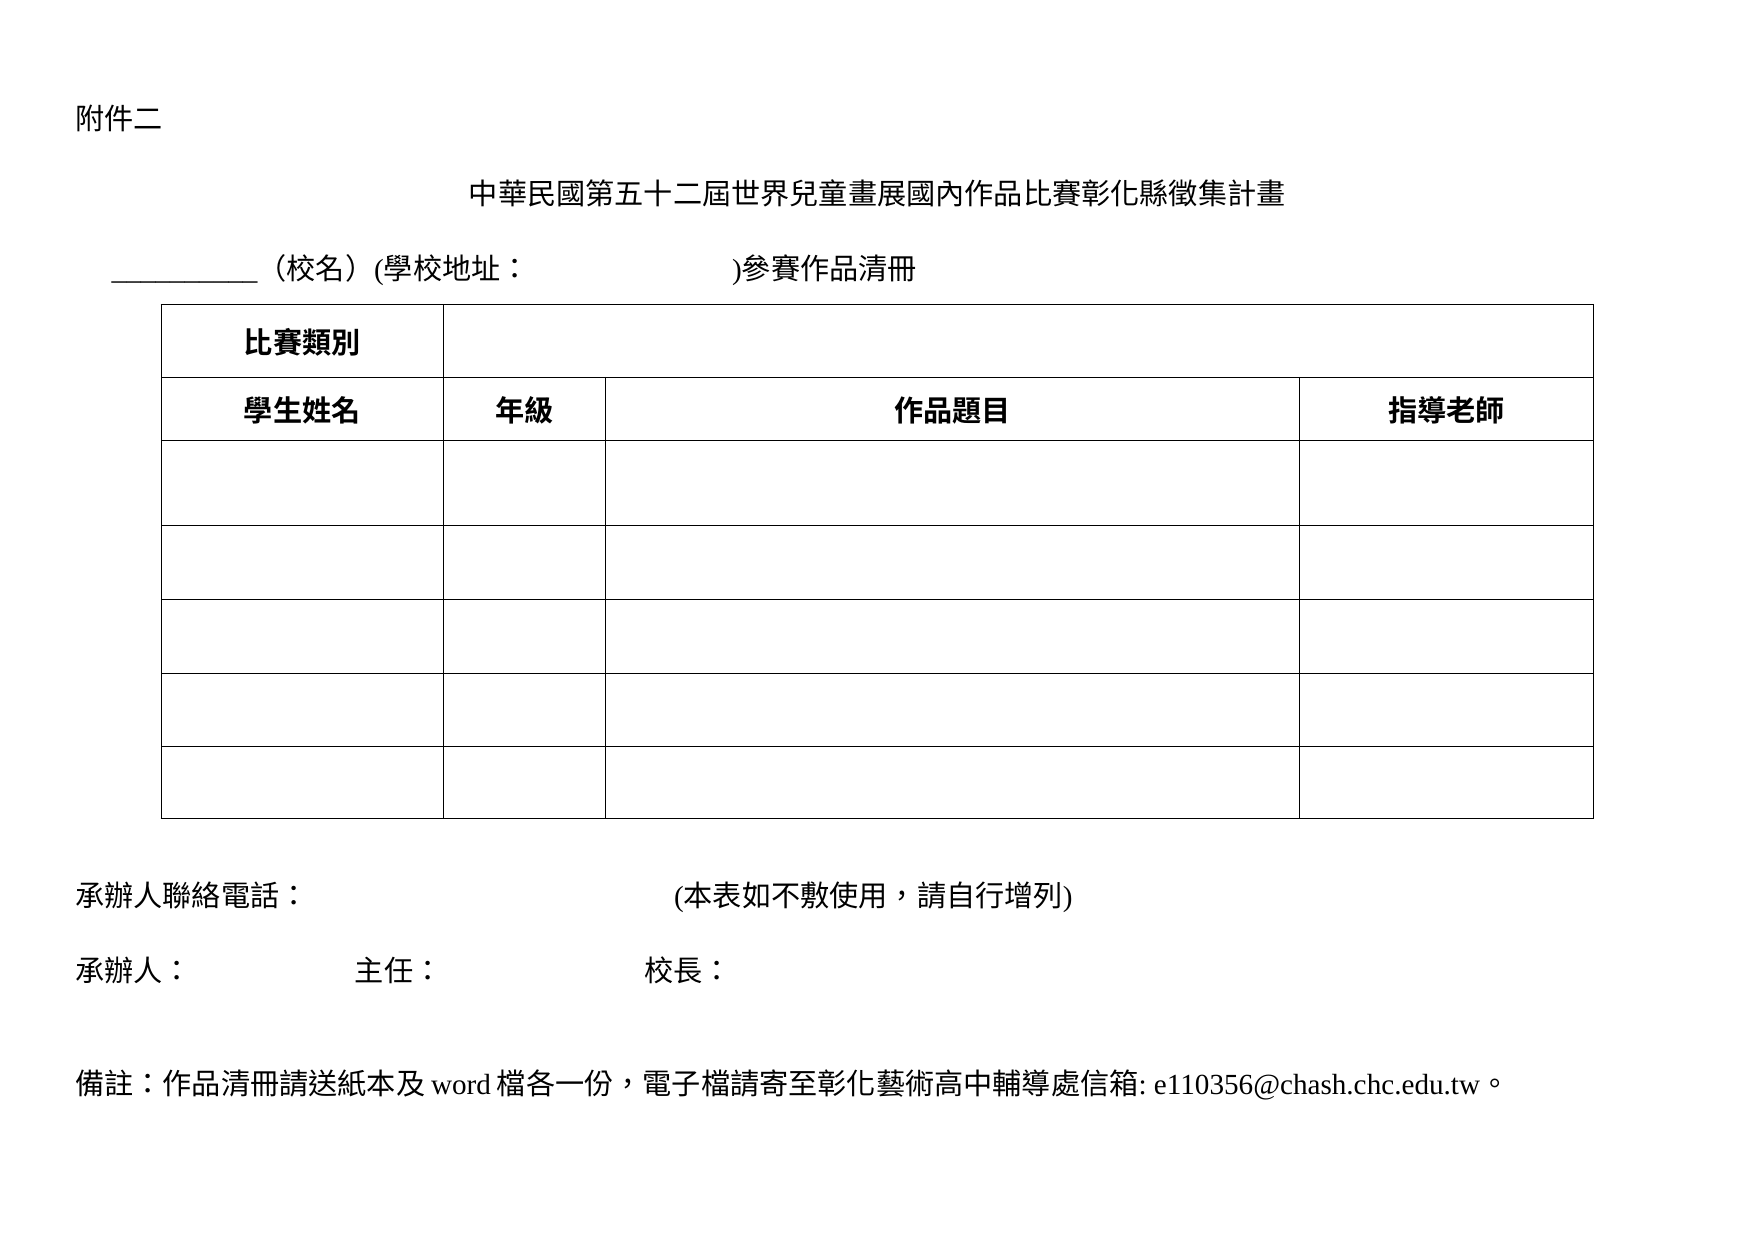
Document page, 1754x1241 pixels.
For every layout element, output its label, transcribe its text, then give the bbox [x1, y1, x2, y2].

table_cell [444, 600, 605, 673]
table_cell [162, 441, 443, 524]
table_cell [444, 674, 605, 746]
table_cell [1300, 441, 1593, 524]
table_cell [1300, 600, 1593, 673]
table_cell [444, 747, 605, 818]
table_cell [606, 747, 1299, 818]
table_cell [162, 747, 443, 818]
table_header 比賽類別 [162, 305, 443, 377]
table_cell [162, 600, 443, 673]
text 承辦人： 主任： 校長： [75, 932, 1679, 1007]
table_cell [606, 674, 1299, 746]
table_cell [1300, 526, 1593, 599]
table_cell [606, 441, 1299, 524]
text 承辦人聯絡電話： (本表如不敷使用，請自行增列) [75, 857, 1650, 932]
text __________（校名）(學校地址： )參賽作品清冊 [75, 229, 1679, 304]
table_cell 年級 [444, 378, 605, 439]
text 備註：作品清冊請送紙本及word檔各一份，電子檔請寄至彰化藝術高中輔導處信箱: e110356@chash.chc.edu.tw。 [75, 1044, 1679, 1119]
table_cell [162, 526, 443, 599]
table_cell [1300, 747, 1593, 818]
table_cell [1300, 674, 1593, 746]
table_cell [162, 674, 443, 746]
table_cell [606, 526, 1299, 599]
table_cell [606, 600, 1299, 673]
table_cell 作品題目 [606, 378, 1299, 439]
table_cell 學生姓名 [162, 378, 443, 439]
table_cell [444, 441, 605, 524]
table_cell [444, 526, 605, 599]
table_cell 指導老師 [1300, 378, 1593, 439]
text 附件二 [75, 79, 1679, 154]
text 中華民國第五十二屆世界兒童畫展國內作品比賽彰化縣徵集計畫 [75, 154, 1679, 229]
table_header [444, 305, 1593, 377]
